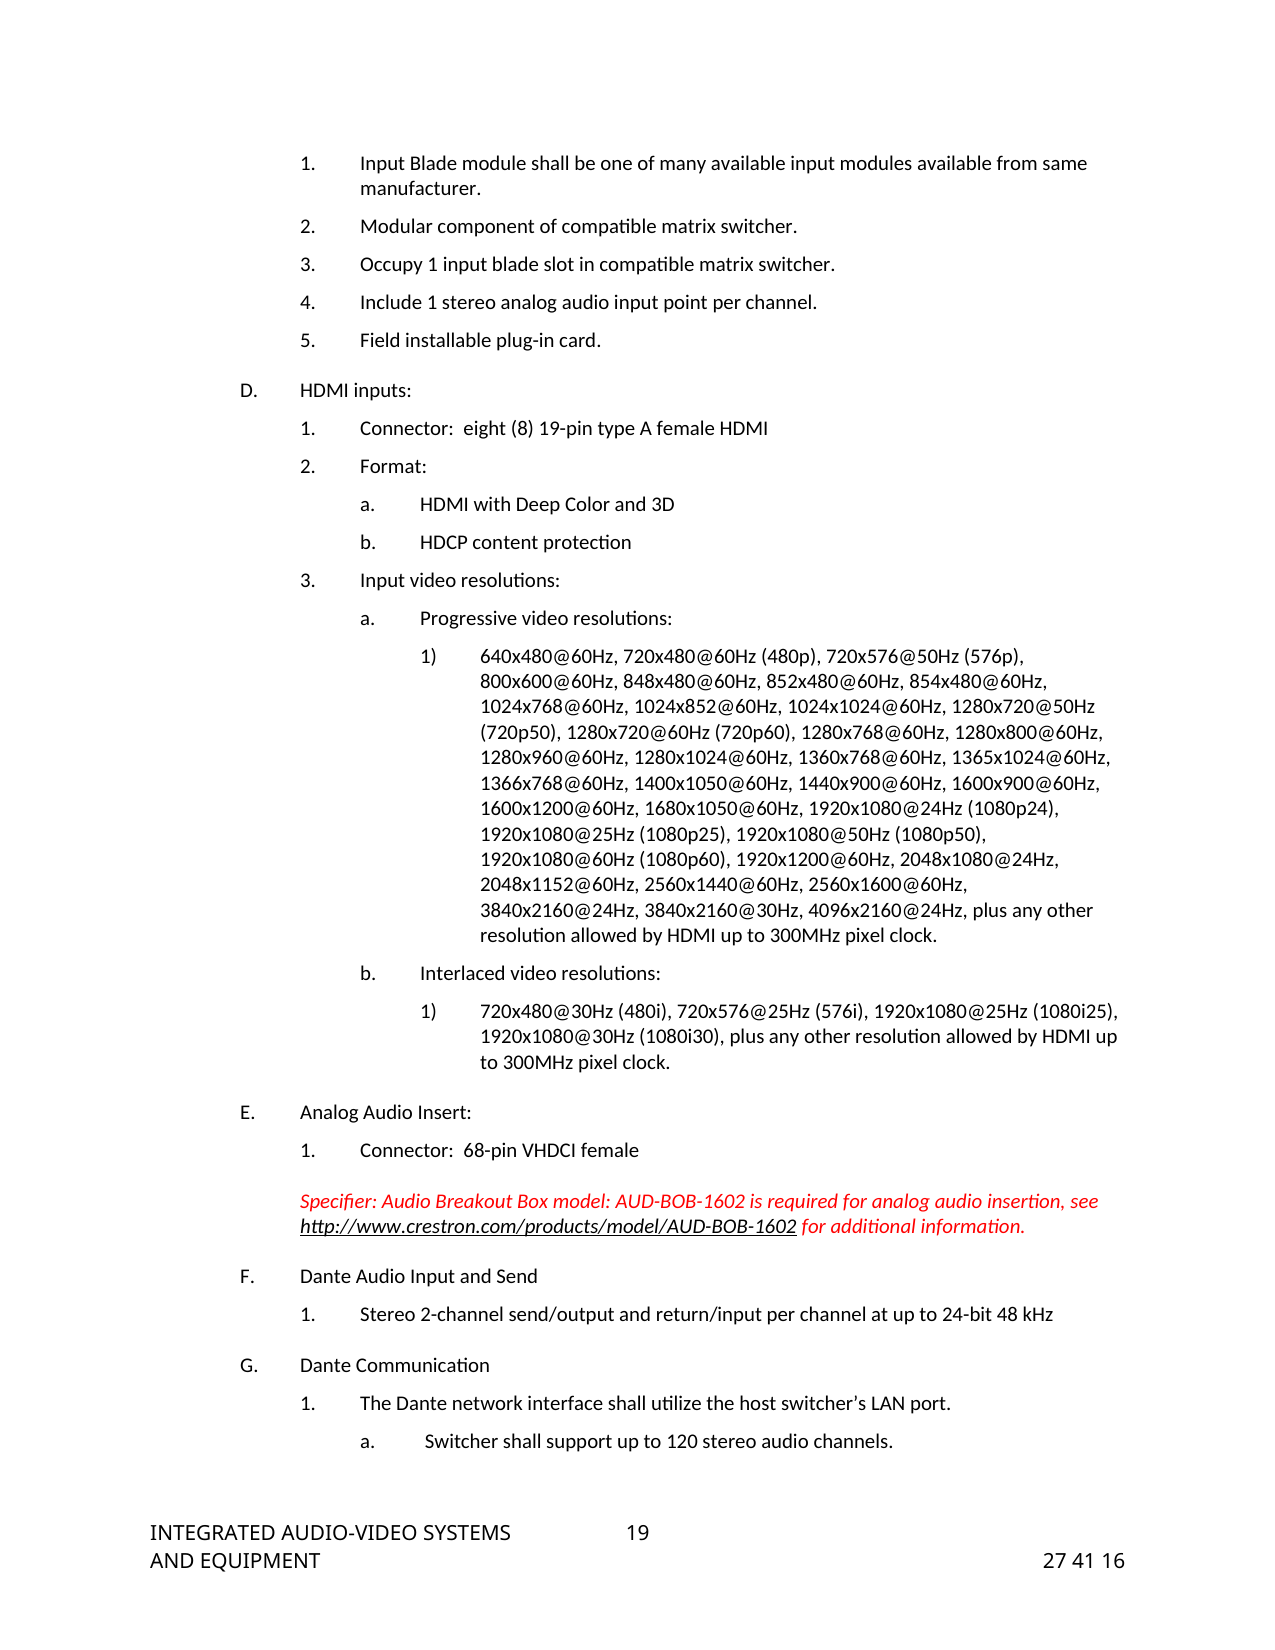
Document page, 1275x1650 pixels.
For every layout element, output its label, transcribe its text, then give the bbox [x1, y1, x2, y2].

text Input video resolutions: [300, 567, 1125, 592]
text Analog Audio Insert: [240, 1099, 1125, 1125]
text Connector: 68-pin VHDCI female [300, 1137, 1125, 1163]
text Format: [300, 453, 1125, 479]
text 640x480@60Hz, 720x480@60Hz (480p), 720x576@50Hz (576p), 800x600@60Hz, 848x480@60Hz, 852x480@60Hz, 854x480@60Hz, 1024x768@60Hz, 1024x852@60Hz, 1024x1024@60Hz, 1280x720@50Hz (720p50), 1280x720@60Hz (720p60), 1280x768@60Hz, 1280x800@60Hz, 1280x960@60Hz, 1280x1024@60Hz, 1360x768@60Hz, 1365x1024@60Hz, 1366x768@60Hz, 1400x1050@60Hz, 1440x900@60Hz, 1600x900@60Hz, 1600x1200@60Hz, 1680x1050@60Hz, 1920x1080@24Hz (1080p24), 1920x1080@25Hz (1080p25), 1920x1080@50Hz (1080p50), 1920x1080@60Hz (1080p60), 1920x1200@60Hz, 2048x1080@24Hz, 2048x1152@60Hz, 2560x1440@60Hz, 2560x1600@60Hz, 3840x2160@24Hz, 3840x2160@30Hz, 4096x2160@24Hz, plus any other resolution allowed by HDMI up to 300MHz pixel clock. [420, 643, 1125, 948]
text 720x480@30Hz (480i), 720x576@25Hz (576i), 1920x1080@25Hz (1080i25), 1920x1080@30Hz (1080i30), plus any other resolution allowed by HDMI up to 300MHz pixel clock. [420, 998, 1125, 1074]
text HDMI inputs: [240, 377, 1125, 403]
text The Dante network interface shall utilize the host switcher’s LAN port. [300, 1390, 1125, 1415]
text Include 1 stereo analog audio input point per channel. [300, 289, 1125, 314]
text Dante Communication [240, 1352, 1125, 1377]
text Specifier: Audio Breakout Box model: AUD-BOB-1602 is required for analog audio insertion, see http://www.crestron.com/products/model/AUD-BOB-1602 for additional information. [300, 1188, 1125, 1239]
text Connector: eight (8) 19-pin type A female HDMI [300, 415, 1125, 441]
text HDMI with Deep Color and 3D [360, 491, 1125, 517]
text Input Blade module shall be one of many available input modules available from same manufacturer. [300, 150, 1125, 201]
text Switcher shall support up to 120 stereo audio channels. [360, 1428, 1125, 1453]
text Occupy 1 input blade slot in compatible matrix switcher. [300, 251, 1125, 277]
text Interlaced video resolutions: [360, 960, 1125, 986]
text Stereo 2-channel send/output and return/input per channel at up to 24-bit 48 kHz [300, 1302, 1125, 1327]
text Dante Audio Input and Send [240, 1264, 1125, 1289]
text Progressive video resolutions: [360, 605, 1125, 630]
text HDCP content protection [360, 529, 1125, 554]
text Modular component of compatible matrix switcher. [300, 213, 1125, 239]
text Field installable plug-in card. [300, 327, 1125, 352]
